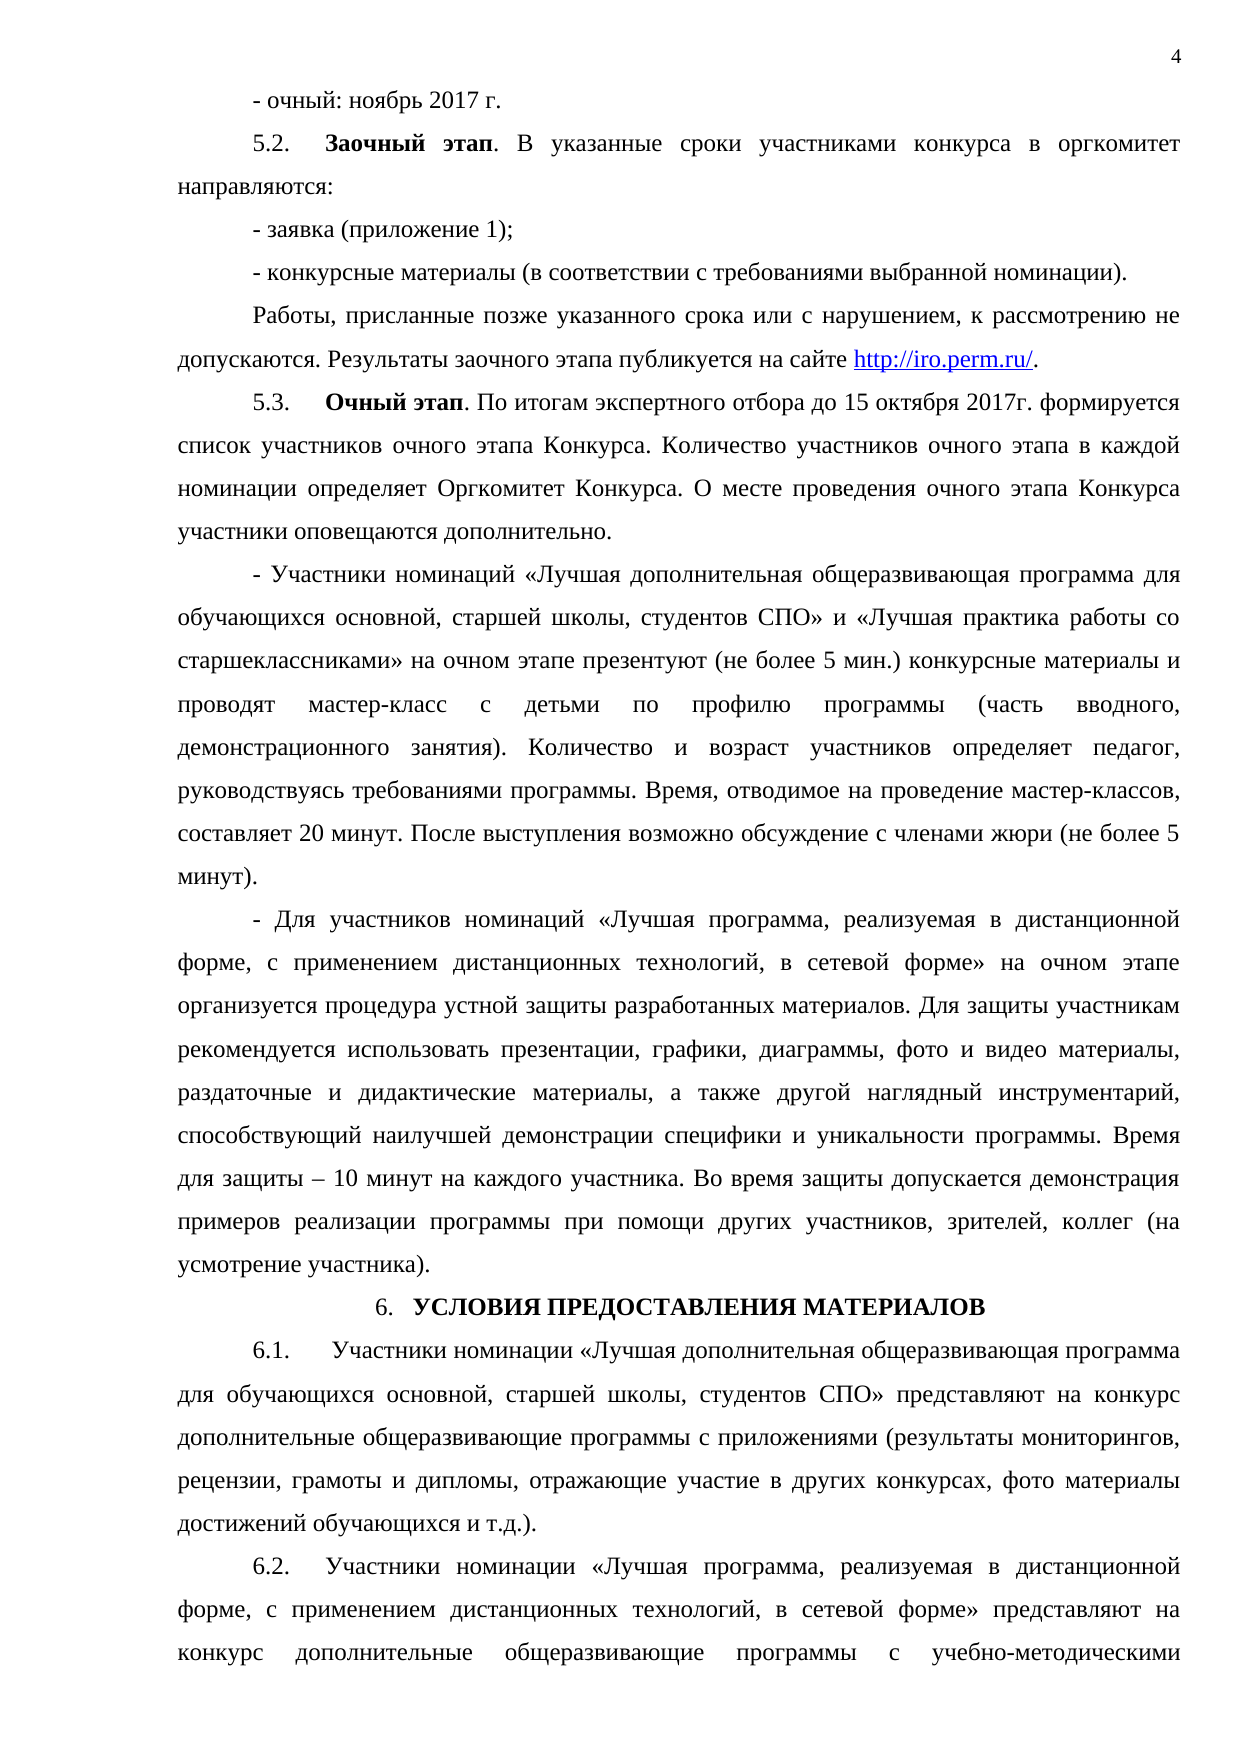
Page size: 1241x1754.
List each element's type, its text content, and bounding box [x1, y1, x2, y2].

text Работы, присланные позже указанного срока или с нарушением, к рассмотрению не допускаются. Результаты заочного этапа публикуется на сайте http://iro.perm.ru/. [177, 301, 1181, 372]
list Заочный этап. В указанные сроки участниками конкурса в оргкомитет направляются: [177, 128, 1181, 200]
text - очный: ноябрь 2017 г. [177, 85, 1181, 114]
text - заявка (приложение 1); [177, 214, 1181, 243]
text - Участники номинаций «Лучшая дополнительная общеразвивающая программа для обучающихся основной, старшей школы, студентов СПО» и «Лучшая практика работы со старшеклассниками» на очном этапе презентуют (не более 5 мин.) конкурсные материалы и проводят мастер-класс с детьми по профилю программы (часть вводного, демонстрационного занятия). Количество и возраст участников определяет педагог, руководствуясь требованиями программы. Время, отводимое на проведение мастер-классов, составляет 20 минут. После выступления возможно обсуждение с членами жюри (не более 5 минут). [177, 559, 1181, 890]
list Очный этап. По итогам экспертного отбора до 15 октября 2017г. формируется список участников очного этапа Конкурса. Количество участников очного этапа в каждой номинации определяет Оргкомитет Конкурса. О месте проведения очного этапа Конкурса участники оповещаются дополнительно. [177, 387, 1181, 545]
text - Для участников номинаций «Лучшая программа, реализуемая в дистанционной форме, с применением дистанционных технологий, в сетевой форме» на очном этапе организуется процедура устной защиты разработанных материалов. Для защиты участникам рекомендуется использовать презентации, графики, диаграммы, фото и видео материалы, раздаточные и дидактические материалы, а также другой наглядный инструментарий, способствующий наилучшей демонстрации специфики и уникальности программы. Время для защиты – 10 минут на каждого участника. Во время защиты допускается демонстрация примеров реализации программы при помощи других участников, зрителей, коллег (на усмотрение участника). [177, 904, 1181, 1278]
list Участники номинации «Лучшая дополнительная общеразвивающая программа для обучающихся основной, старшей школы, студентов СПО» представляют на конкурс дополнительные общеразвивающие программы с приложениями (результаты мониторингов, рецензии, грамоты и дипломы, отражающие участие в других конкурсах, фото материалы достижений обучающихся и т.д.). [177, 1336, 1181, 1537]
list УСЛОВИЯ ПРЕДОСТАВЛЕНИЯ МАТЕРИАЛОВ [179, 1292, 1181, 1321]
text - конкурсные материалы (в соответствии с требованиями выбранной номинации). [177, 257, 1181, 286]
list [177, 1551, 1181, 1666]
